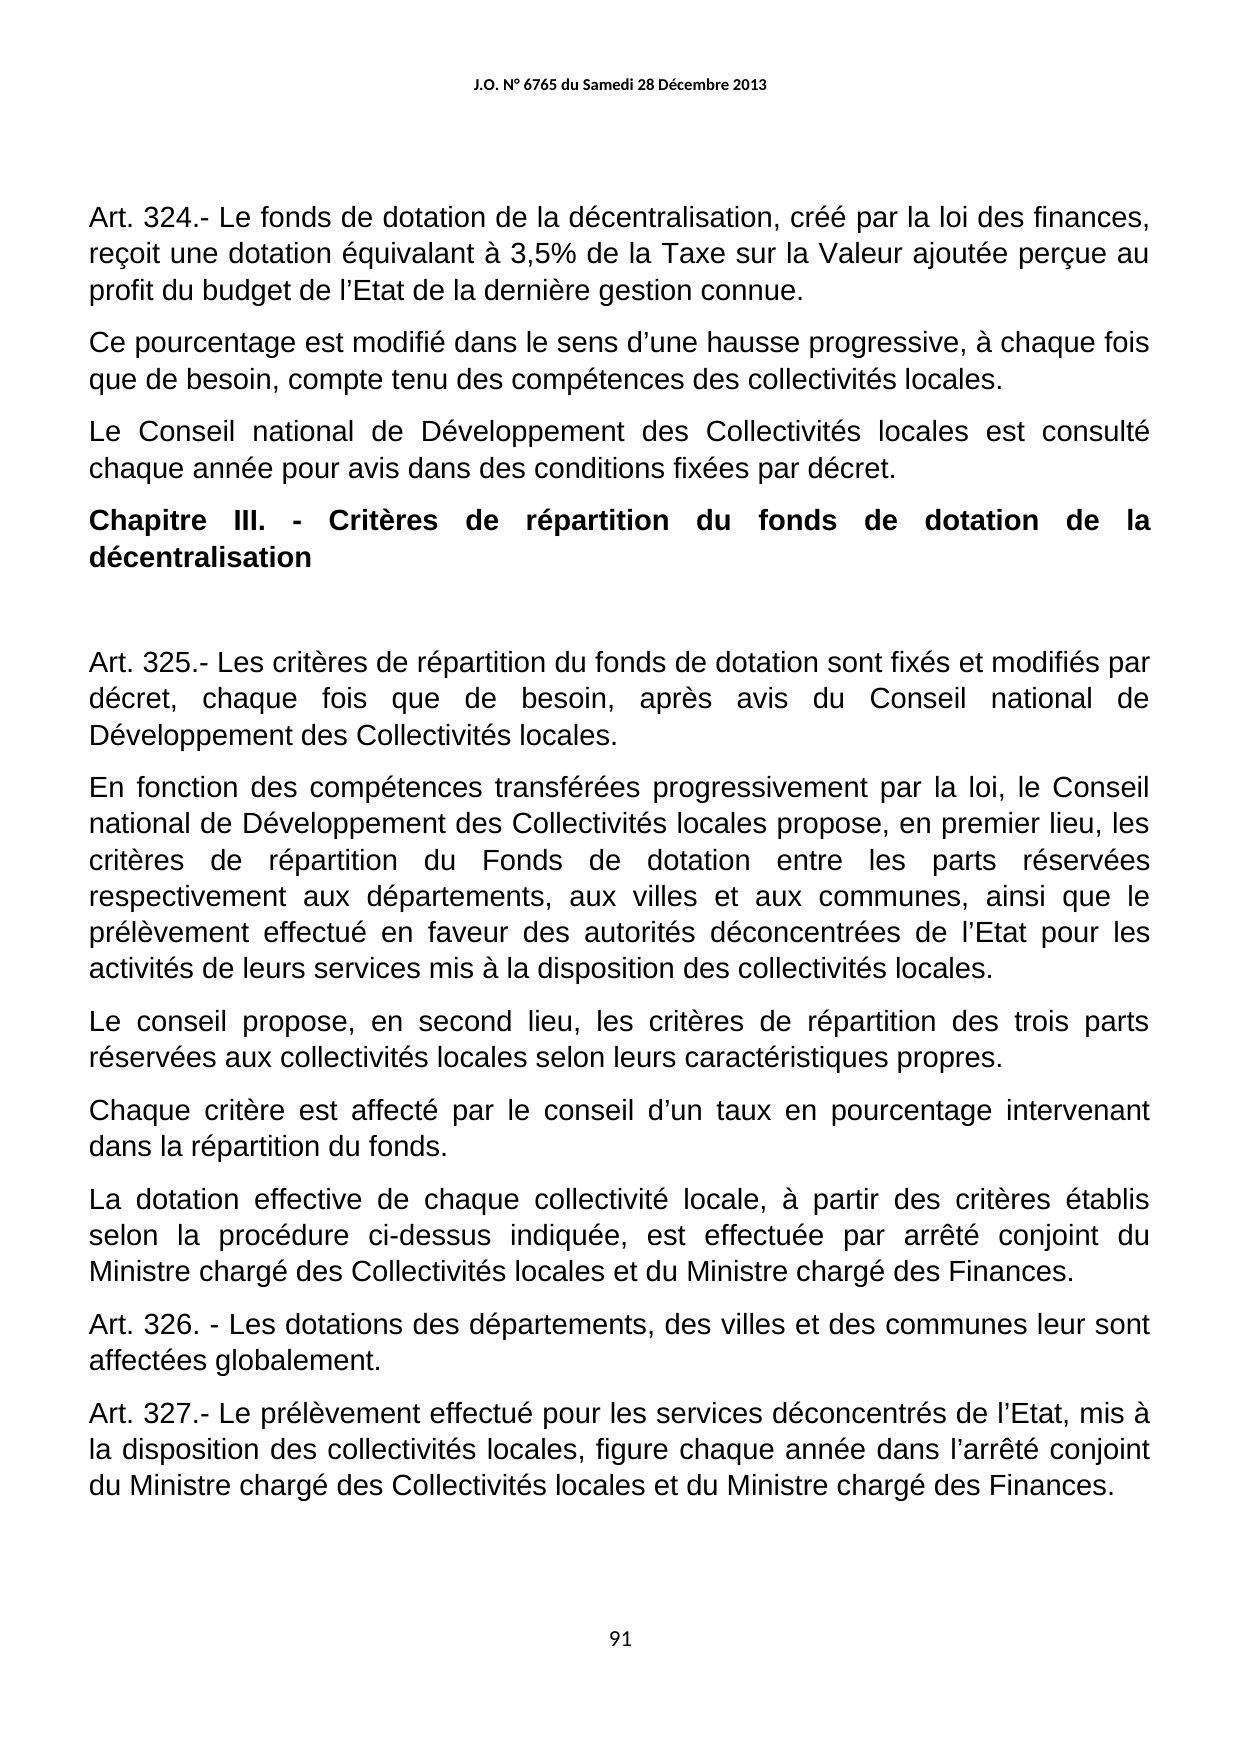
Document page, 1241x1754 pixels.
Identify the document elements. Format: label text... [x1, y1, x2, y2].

text Art. 327.- Le prélèvement effectué pour les services déconcentrés de l’Etat, mis à la disposition des collectivités locales, figure chaque année dans l’arrêté conjoint du Ministre chargé des Collectivités locales et du Ministre chargé des Finances. [89, 1396, 1152, 1502]
text Art. 324.- Le fonds de dotation de la décentralisation, créé par la loi des finances, reçoit une dotation équivalant à 3,5% de la Taxe sur la Valeur ajoutée perçue au profit du budget de l’Etat de la dernière gestion connue. [89, 200, 1152, 306]
text Le Conseil national de Développement des Collectivités locales est consulté chaque année pour avis dans des conditions fixées par décret. [89, 414, 1152, 484]
text La dotation effective de chaque collectivité locale, à partir des critères établis selon la procédure ci-dessus indiquée, est effectuée par arrêté conjoint du Ministre chargé des Collectivités locales et du Ministre chargé des Finances. [89, 1182, 1152, 1288]
text Art. 326. - Les dotations des départements, des villes et des communes leur sont affectées globalement. [89, 1307, 1152, 1377]
text Chapitre III. - Critères de répartition du fonds de dotation de la décentralisation [89, 503, 1152, 573]
text Art. 325.- Les critères de répartition du fonds de dotation sont fixés et modifiés par décret, chaque fois que de besoin, après avis du Conseil national de Développement des Collectivités locales. [89, 645, 1152, 751]
text Chaque critère est affecté par le conseil d’un taux en pourcentage intervenant dans la répartition du fonds. [89, 1093, 1152, 1162]
text Le conseil propose, en second lieu, les critères de répartition des trois parts réservées aux collectivités locales selon leurs caractéristiques propres. [89, 1004, 1152, 1073]
text Ce pourcentage est modifié dans le sens d’une hausse progressive, à chaque fois que de besoin, compte tenu des compétences des collectivités locales. [89, 326, 1152, 395]
text En fonction des compétences transférées progressivement par la loi, le Conseil national de Développement des Collectivités locales propose, en premier lieu, les critères de répartition du Fonds de dotation entre les parts réservées respectivement aux départements, aux villes et aux communes, ainsi que le prélèvement effectué en faveur des autorités déconcentrées de l’Etat pour les activités de leurs services mis à la disposition des collectivités locales. [89, 770, 1152, 984]
